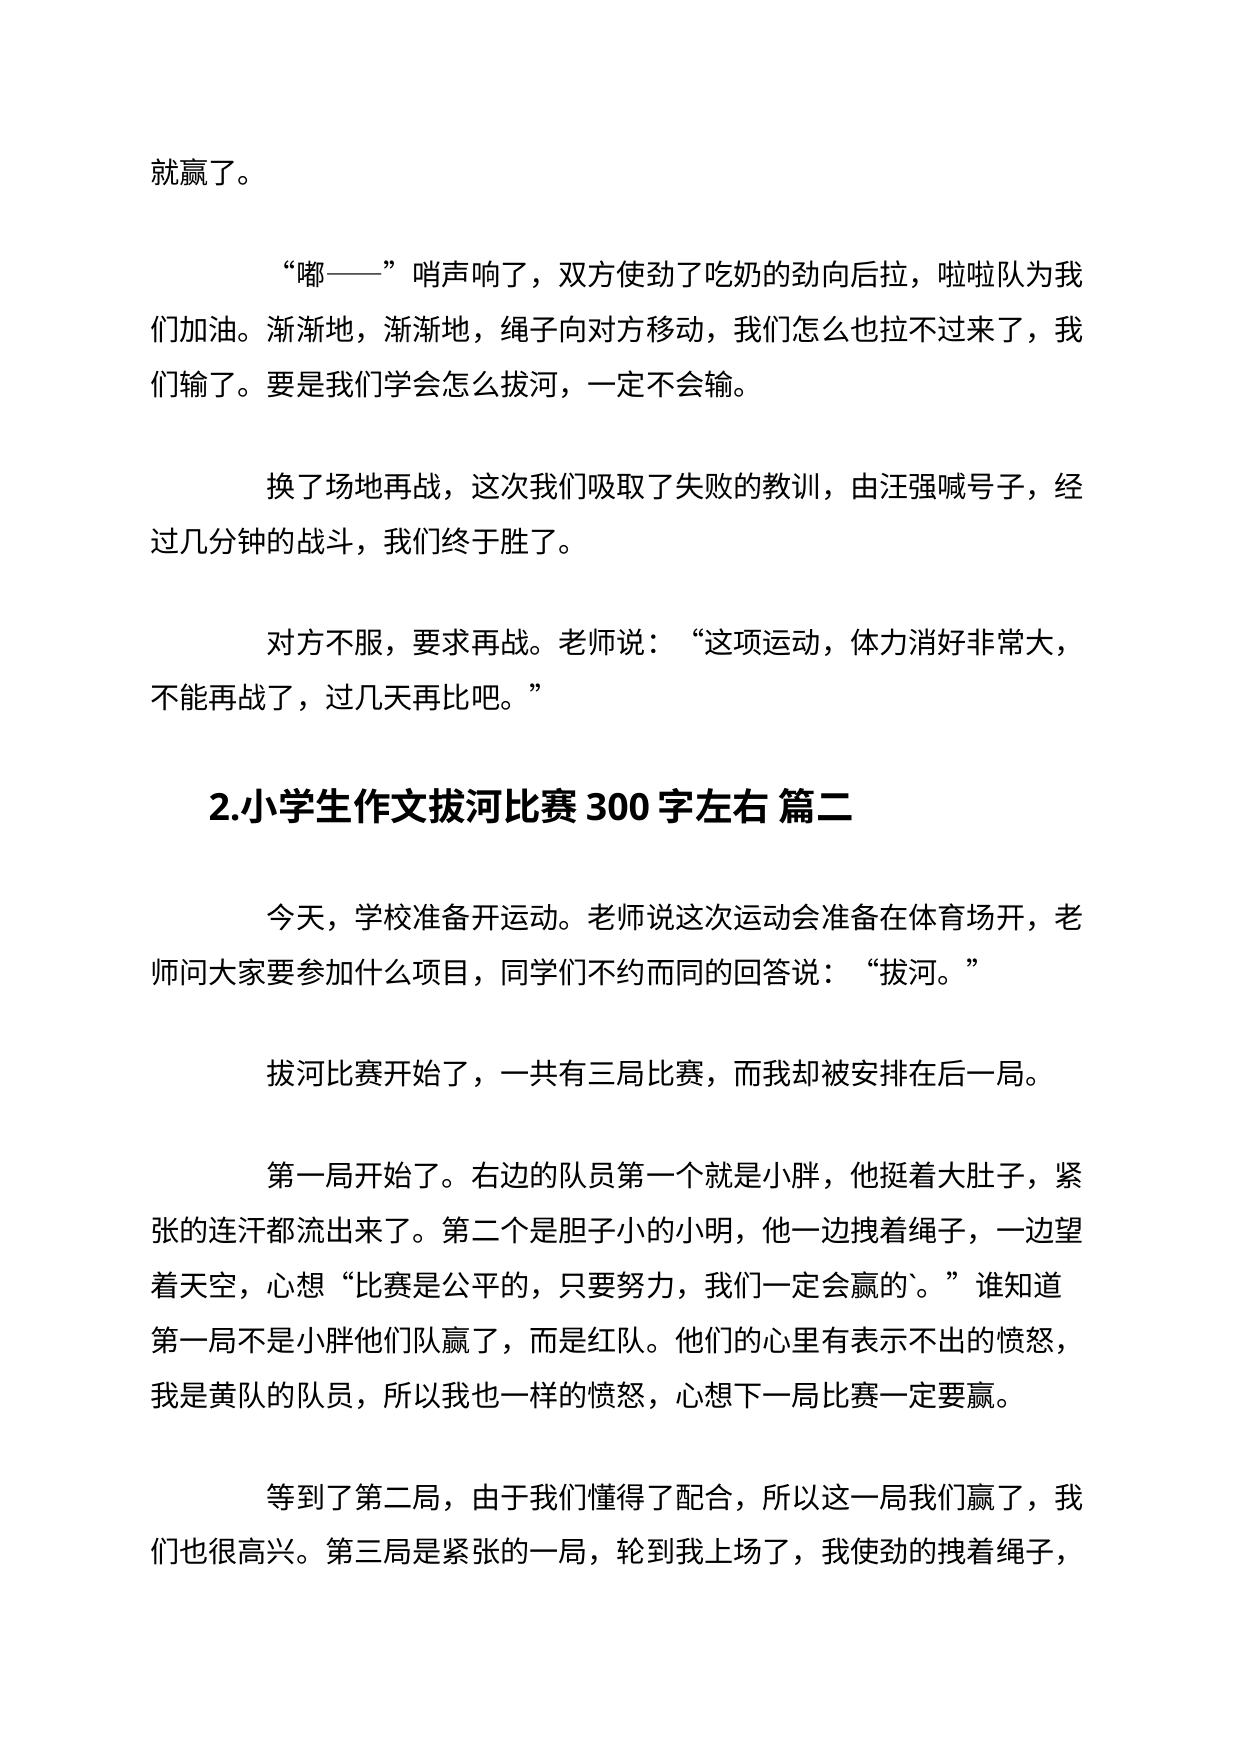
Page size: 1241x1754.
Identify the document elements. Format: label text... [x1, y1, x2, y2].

text 对方不服，要求再战。老师说：“这项运动，体力消好非常大，不能再战了，过几天再比吧。” [150, 620, 1090, 717]
text 第一局开始了。右边的队员第一个就是小胖，他挺着大肚子，紧张的连汗都流出来了。第二个是胆子小的小明，他一边拽着绳子，一边望着天空，心想“比赛是公平的，只要努力，我们一定会赢的`。”谁知道第一局不是小胖他们队赢了，而是红队。他们的心里有表示不出的愤怒，我是黄队的队员，所以我也一样的愤怒，心想下一局比赛一定要赢。 [150, 1153, 1090, 1415]
text 2.小学生作文拔河比赛300字左右 篇二 [150, 777, 1090, 831]
text 今天，学校准备开运动。老师说这次运动会准备在体育场开，老师问大家要参加什么项目，同学们不约而同的回答说：“拔河。” [150, 894, 1090, 991]
text “嘟——”哨声响了，双方使劲了吃奶的劲向后拉，啦啦队为我们加油。渐渐地，渐渐地，绳子向对方移动，我们怎么也拉不过来了，我们输了。要是我们学会怎么拔河，一定不会输。 [150, 252, 1090, 404]
text 拔河比赛开始了，一共有三局比赛，而我却被安排在后一局。 [150, 1051, 1090, 1093]
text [150, 1474, 1090, 1571]
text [150, 150, 1090, 192]
text 换了场地再战，这次我们吸取了失败的教训，由汪强喊号子，经过几分钟的战斗，我们终于胜了。 [150, 463, 1090, 561]
